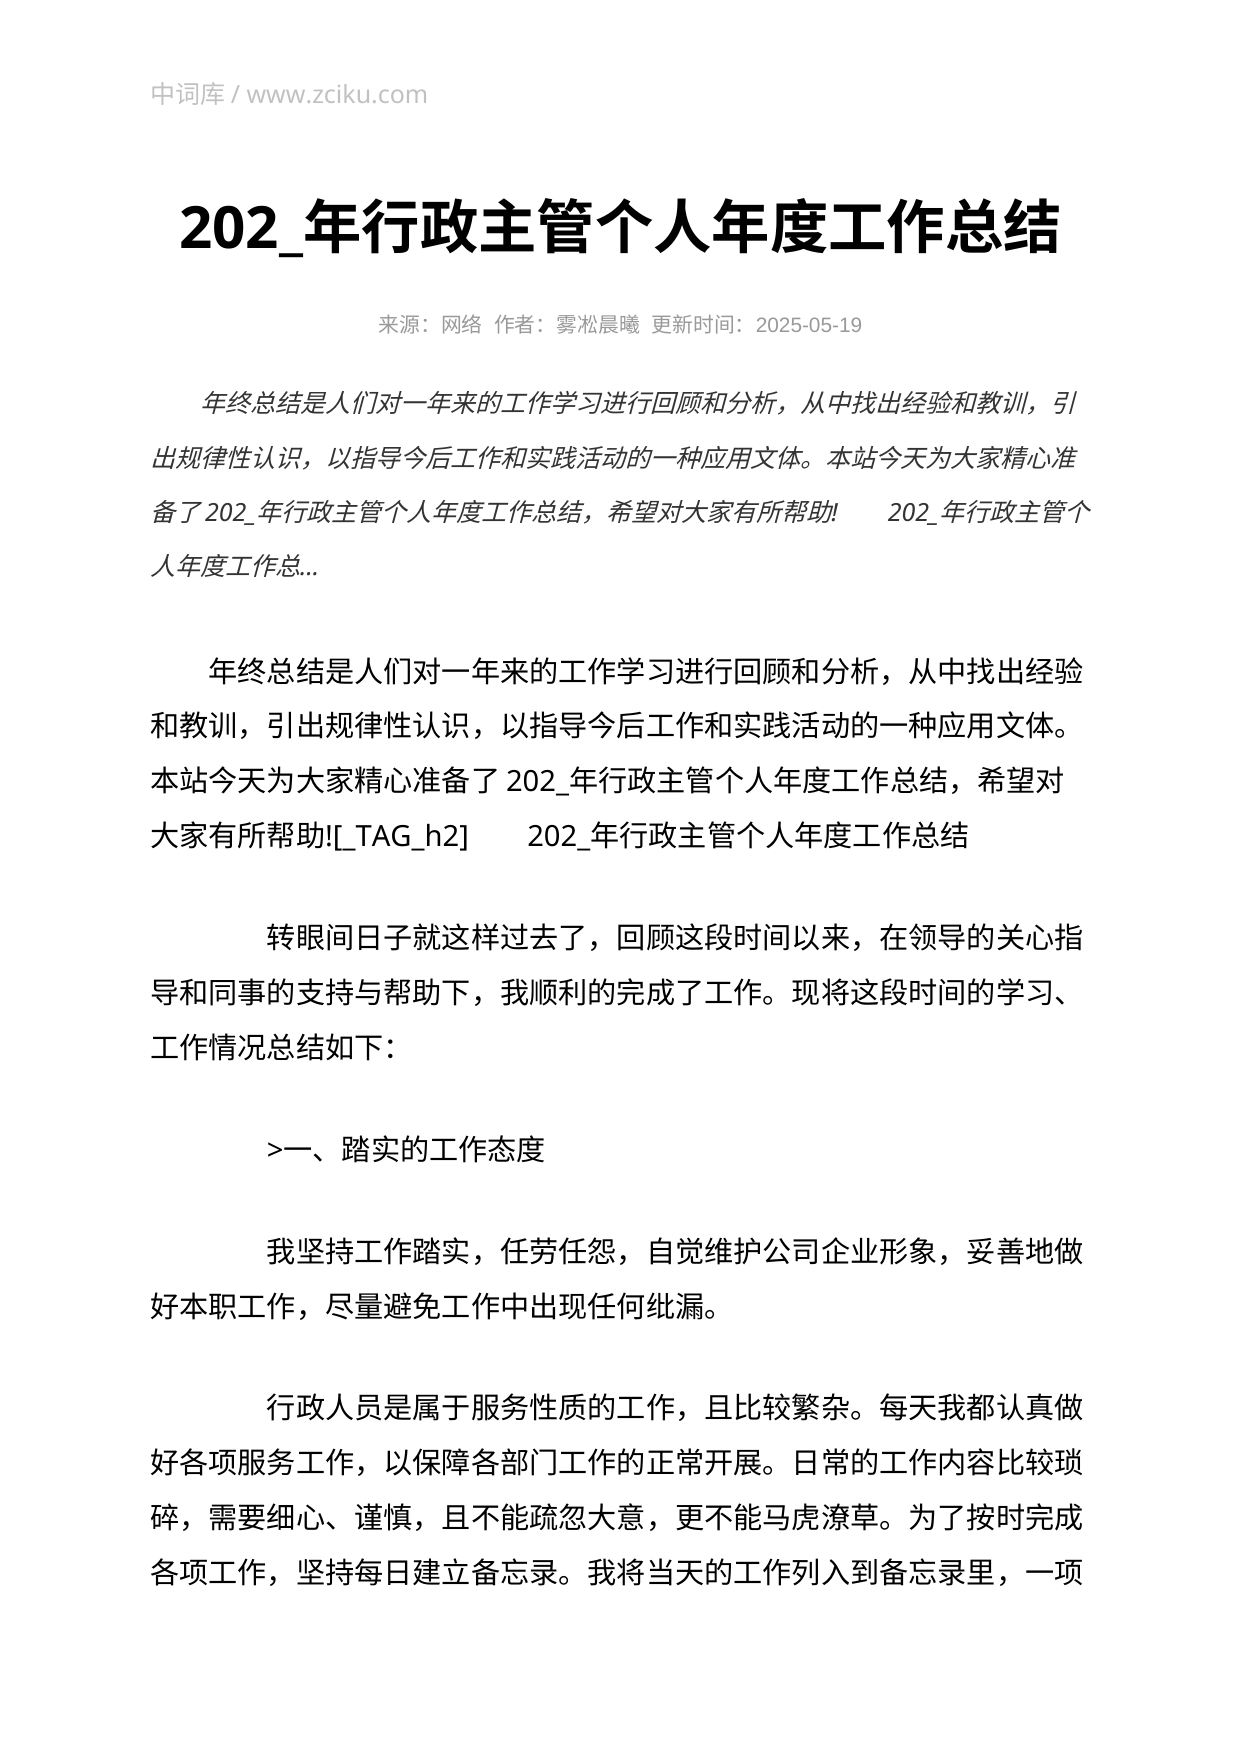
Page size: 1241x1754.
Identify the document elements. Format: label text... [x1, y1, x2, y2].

text >一、踏实的工作态度 [150, 1126, 1090, 1169]
text 年终总结是人们对一年来的工作学习进行回顾和分析，从中找出经验和教训，引出规律性认识，以指导今后工作和实践活动的一种应用文体。本站今天为大家精心准备了202_年行政主管个人年度工作总结，希望对大家有所帮助![_TAG_h2] 202_年行政主管个人年度工作总结 [150, 648, 1090, 855]
text 年终总结是人们对一年来的工作学习进行回顾和分析，从中找出经验和教训，引出规律性认识，以指导今后工作和实践活动的一种应用文体。本站今天为大家精心准备了202_年行政主管个人年度工作总结，希望对大家有所帮助! 202_年行政主管个人年度工作总... [150, 384, 1090, 583]
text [150, 1385, 1090, 1592]
text 我坚持工作踏实，任劳任怨，自觉维护公司企业形象，妥善地做好本职工作，尽量避免工作中出现任何纰漏。 [150, 1228, 1090, 1326]
text 转眼间日子就这样过去了，回顾这段时间以来，在领导的关心指导和同事的支持与帮助下，我顺利的完成了工作。现将这段时间的学习、工作情况总结如下： [150, 915, 1090, 1067]
subtitle 202_年行政主管个人年度工作总结 [150, 181, 1090, 266]
text 来源：网络 作者：雾凇晨曦 更新时间：2025-05-19 [150, 313, 1090, 337]
